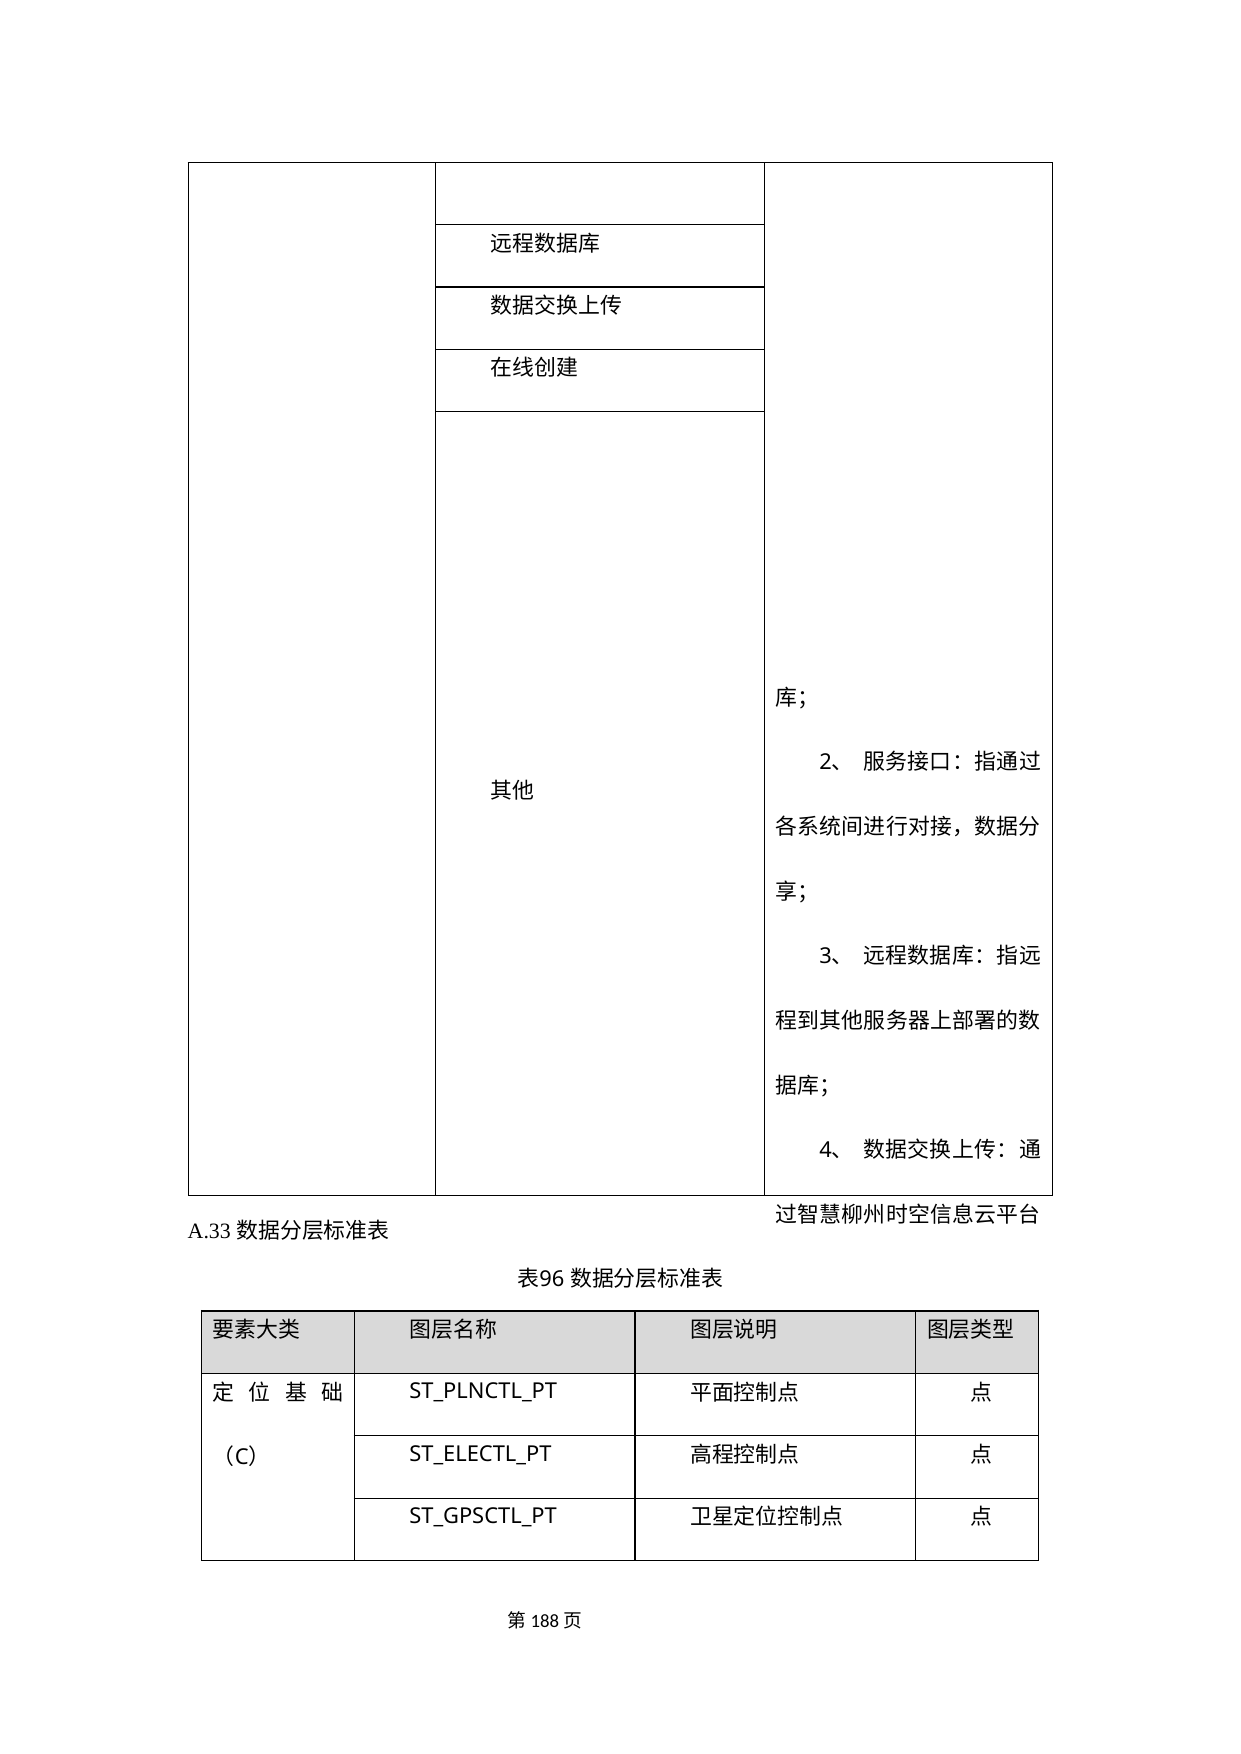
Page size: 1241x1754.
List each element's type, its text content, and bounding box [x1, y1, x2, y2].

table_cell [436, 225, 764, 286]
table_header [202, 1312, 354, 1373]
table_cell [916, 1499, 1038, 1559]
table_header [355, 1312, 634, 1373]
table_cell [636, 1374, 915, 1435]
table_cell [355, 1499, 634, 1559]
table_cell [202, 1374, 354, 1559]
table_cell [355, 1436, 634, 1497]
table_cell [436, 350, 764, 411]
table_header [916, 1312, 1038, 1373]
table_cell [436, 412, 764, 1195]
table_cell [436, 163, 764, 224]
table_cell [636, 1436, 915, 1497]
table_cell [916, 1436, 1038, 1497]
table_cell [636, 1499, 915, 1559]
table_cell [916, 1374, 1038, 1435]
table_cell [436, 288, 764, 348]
text A.33 数据分层标准表 [187, 1212, 1053, 1245]
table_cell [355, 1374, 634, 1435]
list 数据分层标准表 [187, 1261, 1053, 1293]
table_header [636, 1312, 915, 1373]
